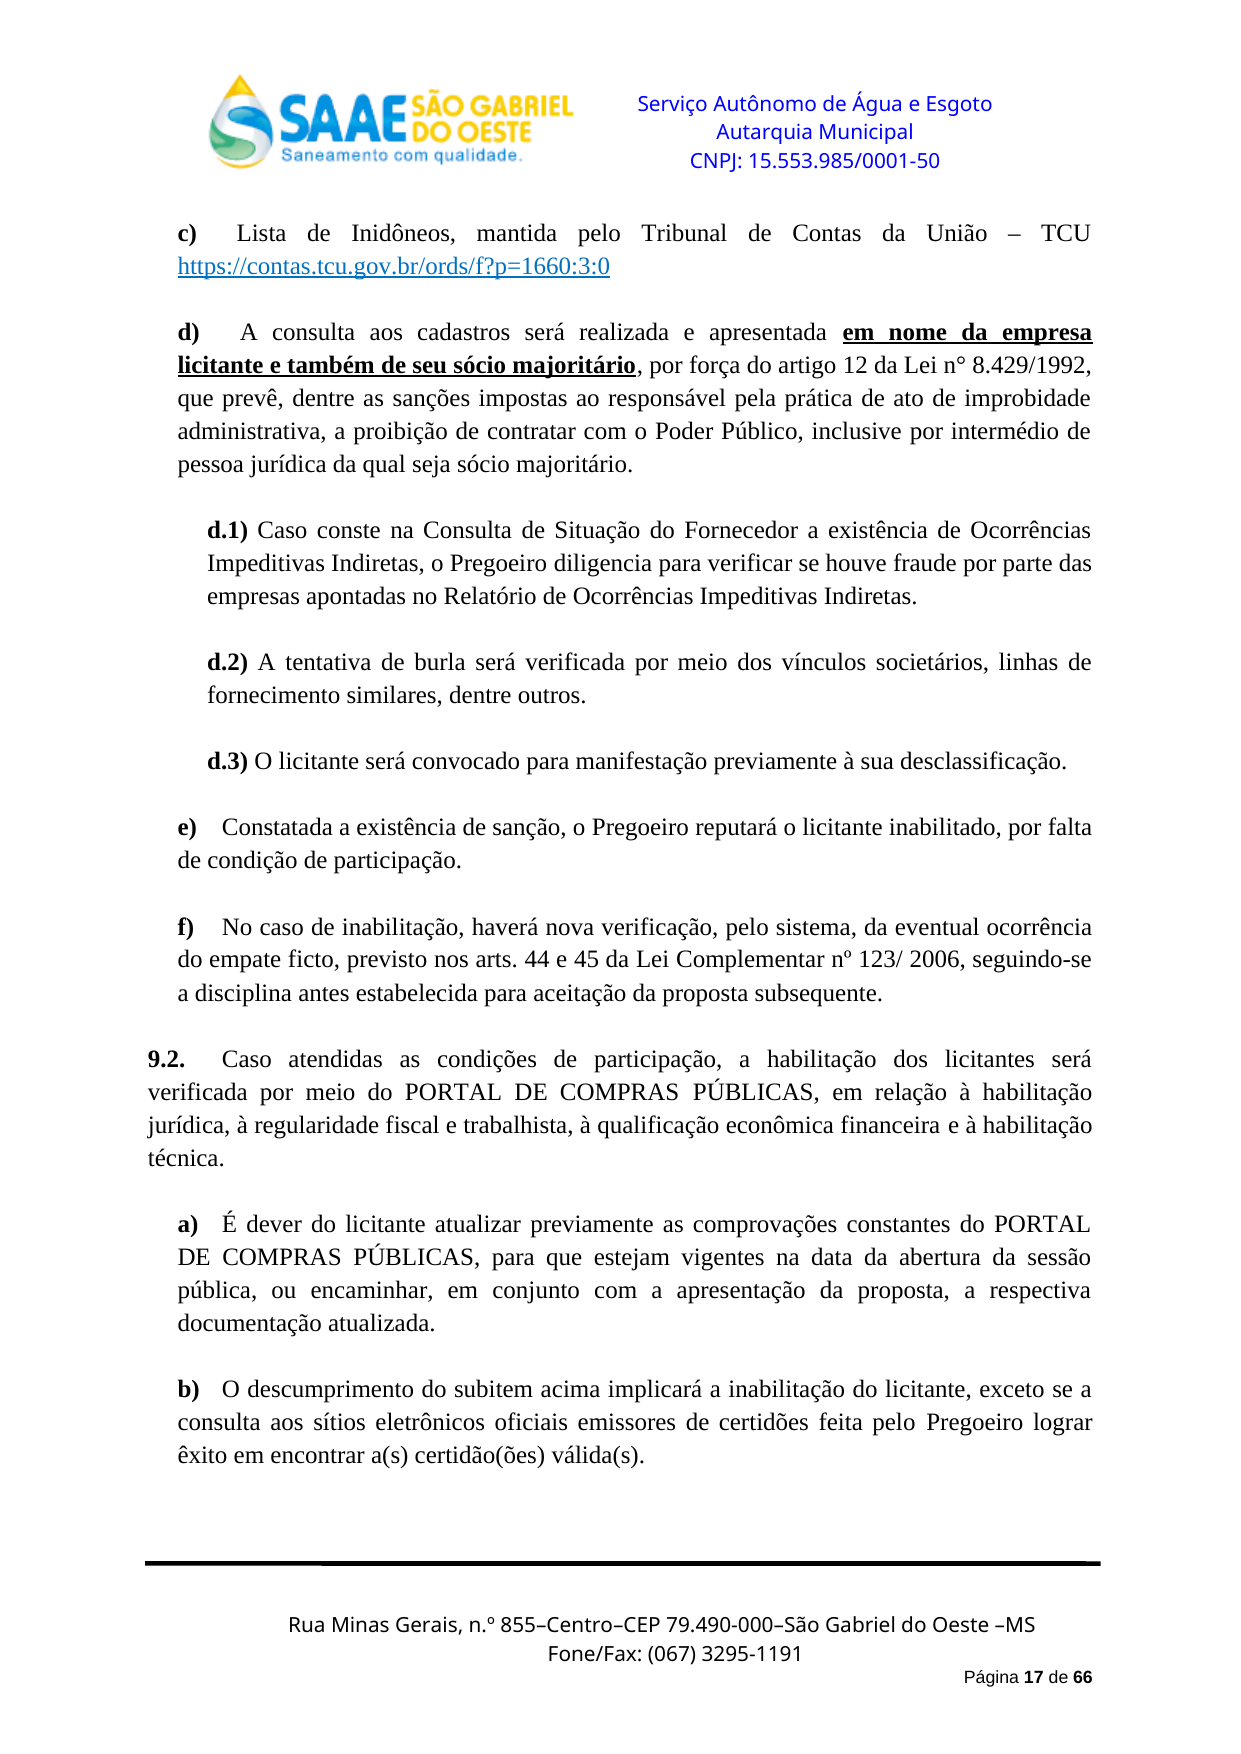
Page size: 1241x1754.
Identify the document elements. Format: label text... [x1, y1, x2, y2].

list Constatada a existência de sanção, o Pregoeiro reputará o licitante inabilitado, por falta de condição de participação. [177, 812, 1092, 874]
list d.3) O licitante será convocado para manifestação previamente à sua desclassificação. [207, 746, 1092, 775]
picture [200, 65, 584, 174]
list Lista de Inidôneos, mantida pelo Tribunal de Contas da União – TCU https://contas.tcu.gov.br/ords/f?p=1660:3:0 [177, 218, 1092, 280]
list O descumprimento do subitem acima implicará a inabilitação do licitante, exceto se a consulta aos sítios eletrônicos oficiais emissores de certidões feita pelo Pregoeiro lograr êxito em encontrar a(s) certidão(ões) válida(s). [177, 1374, 1092, 1469]
list A consulta aos cadastros será realizada e apresentada em nome da empresa licitante e também de seu sócio majoritário, por força do artigo 12 da Lei n° 8.429/1992, que prevê, dentre as sanções impostas ao responsável pela prática de ato de improbidade administrativa, a proibição de contratar com o Poder Público, inclusive por intermédio de pessoa jurídica da qual seja sócio majoritário. [177, 317, 1092, 478]
list d.1) Caso conste na Consulta de Situação do Fornecedor a existência de Ocorrências Impeditivas Indiretas, o Pregoeiro diligencia para verificar se houve fraude por parte das empresas apontadas no Relatório de Ocorrências Impeditivas Indiretas. [207, 515, 1092, 610]
list É dever do licitante atualizar previamente as comprovações constantes do PORTAL DE COMPRAS PÚBLICAS, para que estejam vigentes na data da abertura da sessão pública, ou encaminhar, em conjunto com a apresentação da proposta, a respectiva documentação atualizada. [177, 1209, 1092, 1337]
list No caso de inabilitação, haverá nova verificação, pelo sistema, da eventual ocorrência do empate ficto, previsto nos arts. 44 e 45 da Lei Complementar nº 123/ 2006, seguindo-se a disciplina antes estabelecida para aceitação da proposta subsequente. [177, 912, 1092, 1006]
list d.2) A tentativa de burla será verificada por meio dos vínculos societários, linhas de fornecimento similares, dentre outros. [207, 647, 1092, 709]
list Caso atendidas as condições de participação, a habilitação dos licitantes será verificada por meio do PORTAL DE COMPRAS PÚBLICAS, em relação à habilitação jurídica, à regularidade fiscal e trabalhista, à qualificação econômica financeira e à habilitação técnica. [148, 1044, 1092, 1171]
